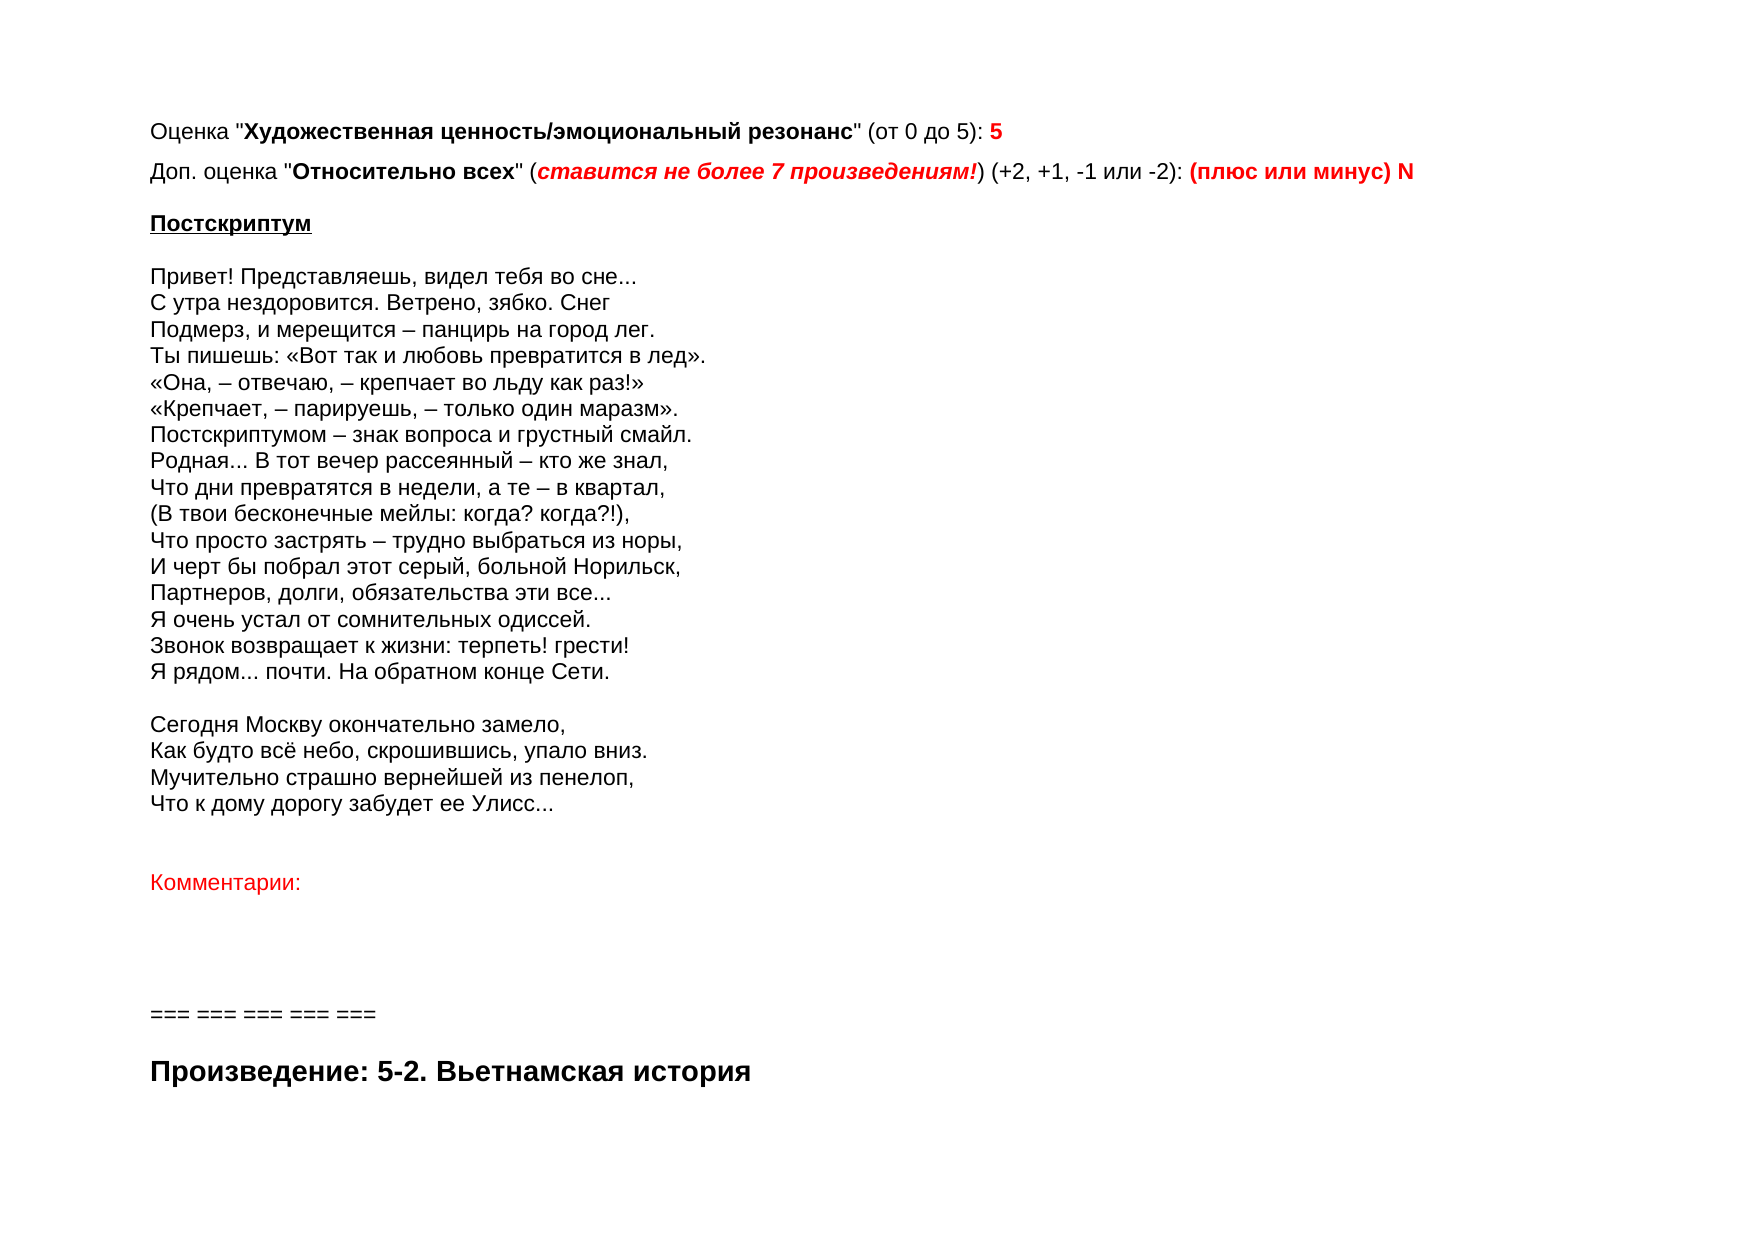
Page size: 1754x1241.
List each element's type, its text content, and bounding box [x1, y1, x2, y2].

text Комментарии: [150, 869, 1604, 896]
text Что дни превратятся в недели, а те – в квартал, [150, 474, 1604, 500]
text Постскриптум [150, 210, 1604, 237]
text Я очень устал от сомнительных одиссей. [150, 606, 1604, 632]
text И черт бы побрал этот серый, больной Норильск, [150, 553, 1604, 579]
text Доп. оценка "Относительно всех" (ставится не более 7 произведениям!) (+2, +1, -1 или -2): (плюс или минус) N [150, 158, 1604, 184]
text Что к дому дорогу забудет ее Улисс... [150, 790, 1604, 816]
text Партнеров, долги, обязательства эти все... [150, 579, 1604, 606]
text (В твои бесконечные мейлы: когда? когда?!), [150, 500, 1604, 527]
text «Она, – отвечаю, – крепчает во льду как раз!» [150, 368, 1604, 395]
text Подмерз, и мерещится – панцирь на город лег. [150, 316, 1604, 342]
text С утра нездоровится. Ветрено, зябко. Снег [150, 289, 1604, 316]
text Оценка "Художественная ценность/эмоциональный резонанс" (от 0 до 5): 5 [150, 118, 1604, 144]
text Мучительно страшно вернейшей из пенелоп, [150, 764, 1604, 790]
text Привет! Представляешь, видел тебя во сне... [150, 263, 1604, 289]
text Что просто застрять – трудно выбраться из норы, [150, 527, 1604, 553]
text === === === === === [150, 1001, 1604, 1027]
text Родная... В тот вечер рассеянный – кто же знал, [150, 447, 1604, 474]
text Произведение: 5-2. Вьетнамская история [150, 1054, 1604, 1087]
text Сегодня Москву окончательно замело, [150, 711, 1604, 737]
text Ты пишешь: «Вот так и любовь превратится в лед». [150, 342, 1604, 368]
text Я рядом... почти. На обратном конце Сети. [150, 658, 1604, 685]
text Звонок возвращает к жизни: терпеть! грести! [150, 632, 1604, 658]
text «Крепчает, – парируешь, – только один маразм». [150, 395, 1604, 421]
text Постскриптумом – знак вопроса и грустный смайл. [150, 421, 1604, 447]
text Как будто всё небо, скрошившись, упало вниз. [150, 737, 1604, 764]
